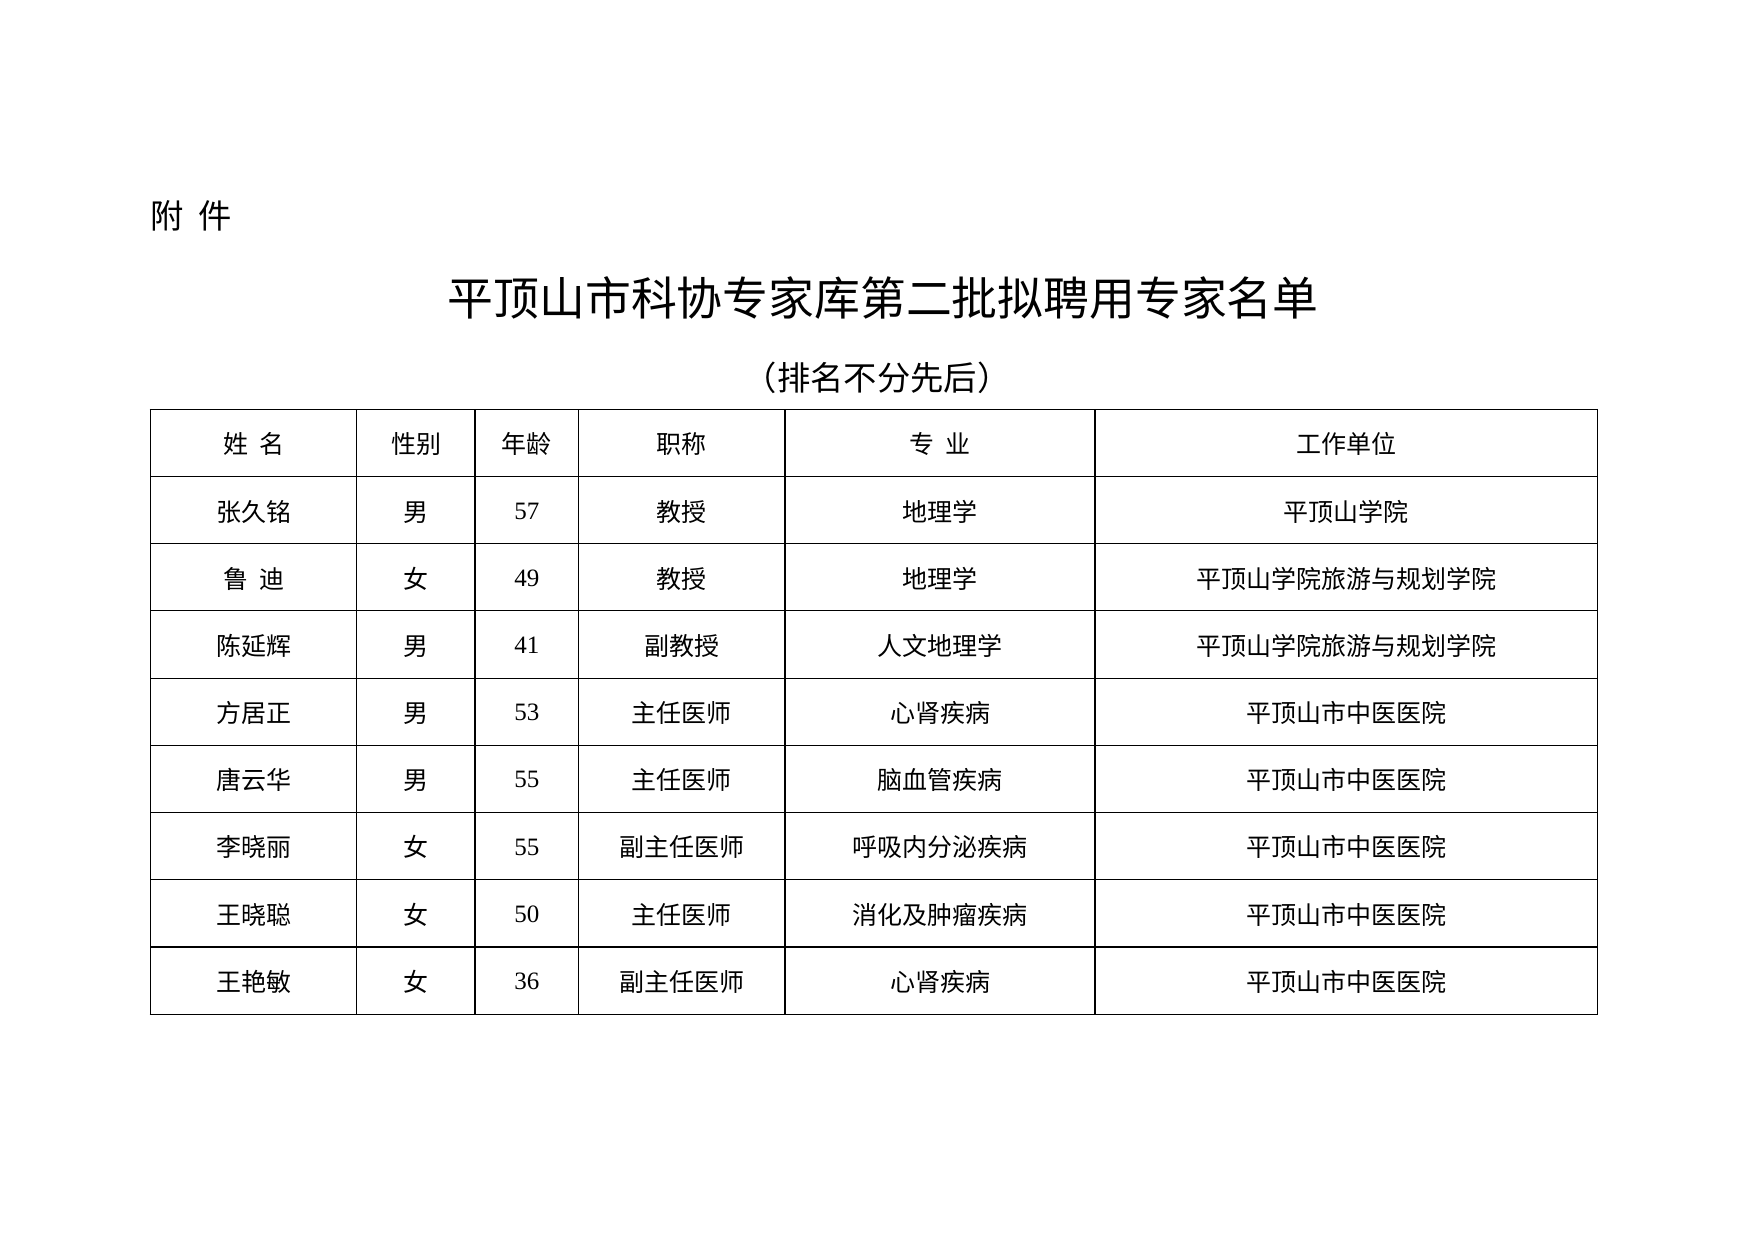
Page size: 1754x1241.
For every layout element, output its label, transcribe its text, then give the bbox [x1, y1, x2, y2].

table_cell 人文地理学 [786, 611, 1094, 678]
table_cell 平顶山市中医医院 [1096, 746, 1597, 812]
table_cell 平顶山市中医医院 [1096, 880, 1597, 946]
table_cell 53 [476, 679, 578, 745]
table_cell 男 [357, 679, 474, 745]
table_cell 主任医师 [579, 880, 784, 946]
table_cell 平顶山市中医医院 [1096, 948, 1597, 1013]
table_cell 男 [357, 611, 474, 678]
table_cell 王晓聪 [151, 880, 356, 946]
table_cell 平顶山市中医医院 [1096, 813, 1597, 879]
table_cell 平顶山市中医医院 [1096, 679, 1597, 745]
table_cell 鲁 迪 [151, 544, 356, 610]
table_cell 副主任医师 [579, 948, 784, 1013]
table_cell 副教授 [579, 611, 784, 678]
table_header 工作单位 [1096, 410, 1597, 476]
table_cell 平顶山学院旅游与规划学院 [1096, 611, 1597, 678]
table_cell 消化及肿瘤疾病 [786, 880, 1094, 946]
table_cell 女 [357, 813, 474, 879]
table_header 年龄 [476, 410, 578, 476]
table_cell 张久铭 [151, 477, 356, 543]
table_cell 李晓丽 [151, 813, 356, 879]
table_cell 教授 [579, 477, 784, 543]
table_cell 平顶山学院旅游与规划学院 [1096, 544, 1597, 610]
table_cell 地理学 [786, 477, 1094, 543]
table_cell 心肾疾病 [786, 679, 1094, 745]
table_cell 脑血管疾病 [786, 746, 1094, 812]
table_header 性别 [357, 410, 474, 476]
table_cell 陈延辉 [151, 611, 356, 678]
table_cell 地理学 [786, 544, 1094, 610]
text （排名不分先后） [150, 344, 1604, 409]
table_cell 女 [357, 880, 474, 946]
table_cell 王艳敏 [151, 948, 356, 1013]
table_cell 主任医师 [579, 746, 784, 812]
text 平顶山市科协专家库第二批拟聘用专家名单 [150, 246, 1604, 344]
table_cell 唐云华 [151, 746, 356, 812]
table_cell 女 [357, 544, 474, 610]
table_header 职称 [579, 410, 784, 476]
table_header 姓 名 [151, 410, 356, 476]
table_cell 副主任医师 [579, 813, 784, 879]
table_header 专 业 [786, 410, 1094, 476]
table_cell 49 [476, 544, 578, 610]
table_cell 平顶山学院 [1096, 477, 1597, 543]
table_cell 57 [476, 477, 578, 543]
text 附 件 [150, 181, 1604, 246]
table_cell 36 [476, 948, 578, 1013]
table_cell 心肾疾病 [786, 948, 1094, 1013]
table_cell 55 [476, 746, 578, 812]
table_cell 男 [357, 477, 474, 543]
table_cell 50 [476, 880, 578, 946]
table_cell 方居正 [151, 679, 356, 745]
table_cell 55 [476, 813, 578, 879]
table_cell 女 [357, 948, 474, 1013]
table_cell 主任医师 [579, 679, 784, 745]
table_cell 呼吸内分泌疾病 [786, 813, 1094, 879]
table_cell 教授 [579, 544, 784, 610]
table_cell 男 [357, 746, 474, 812]
table_cell 41 [476, 611, 578, 678]
